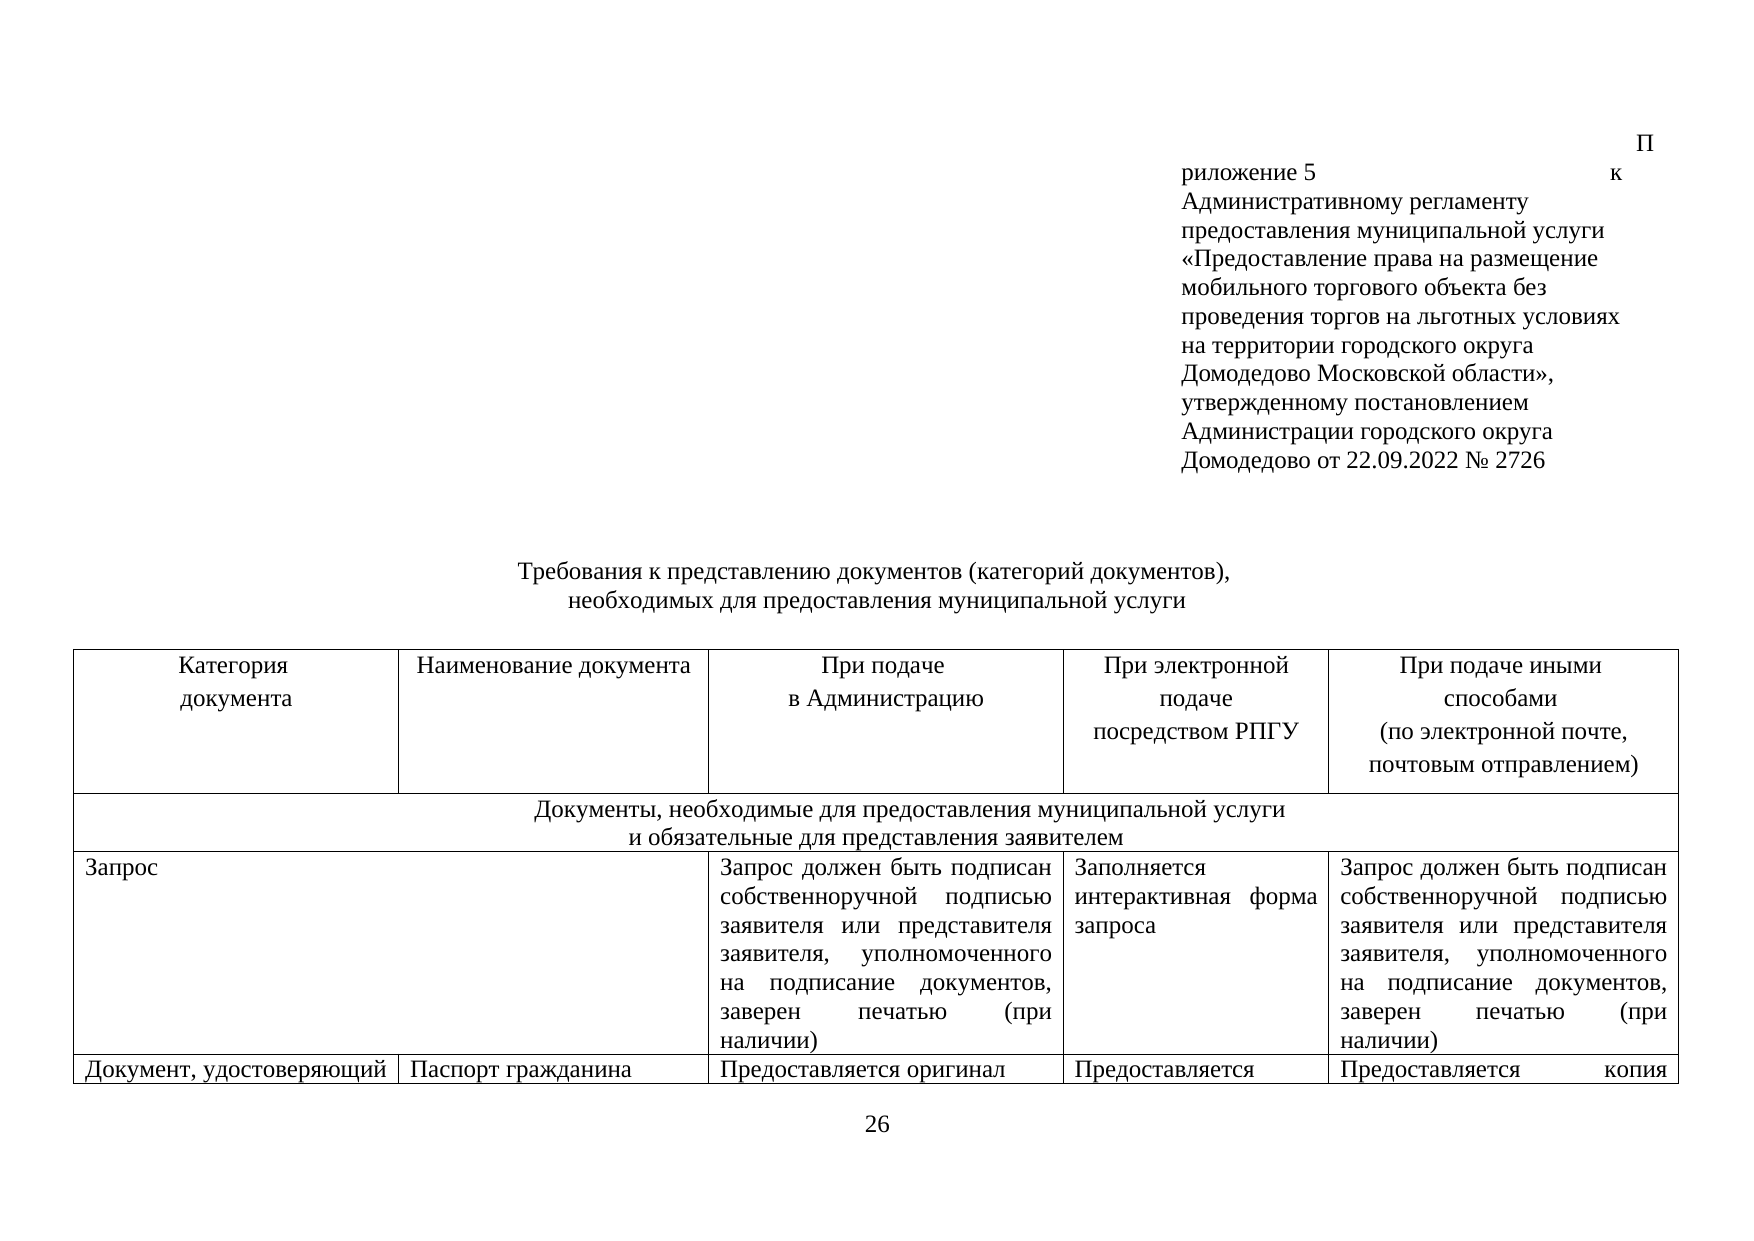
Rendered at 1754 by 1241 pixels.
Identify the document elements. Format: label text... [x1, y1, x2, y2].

table_cell Запрос [74, 852, 708, 1053]
table_header Категория документа [74, 650, 398, 793]
table_header При электронной подаче посредством РПГУ [1064, 650, 1328, 793]
table_cell Документы, необходимые для предоставления муниципальной услуги и обязательные для представления заявителем [74, 794, 1678, 851]
table_header При подаче в Администрацию [709, 650, 1063, 793]
subtitle Приложение 5 к Административному регламенту предоставления муниципальной услуги «Предоставление права на размещение мобильного торгового объекта без проведения торгов на льготных условиях на территории городского округа Домодедово Московской области», утвержденному постановлением Администрации городского округа Домодедово от 22.09.2022 № 2726 [1181, 128, 1636, 473]
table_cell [709, 1055, 1063, 1083]
table_header При подаче иными способами (по электронной почте, почтовым отправлением) [1329, 650, 1678, 793]
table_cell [399, 1055, 708, 1083]
table_cell Запрос должен быть подписан собственноручной подписью заявителя или представителя заявителя, уполномоченного на подписание документов, заверен печатью (при наличии) [709, 852, 1063, 1053]
subtitle Требования к представлению документов (категорий документов), необходимых для предоставления муниципальной услуги [118, 556, 1636, 614]
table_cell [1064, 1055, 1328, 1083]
table_header Наименование документа [399, 650, 708, 793]
table_cell Запрос должен быть подписан собственноручной подписью заявителя или представителя заявителя, уполномоченного на подписание документов, заверен печатью (при наличии) [1329, 852, 1678, 1053]
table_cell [74, 1055, 398, 1083]
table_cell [1329, 1055, 1678, 1083]
table_cell Заполняется интерактивная форма запроса [1064, 852, 1328, 1053]
